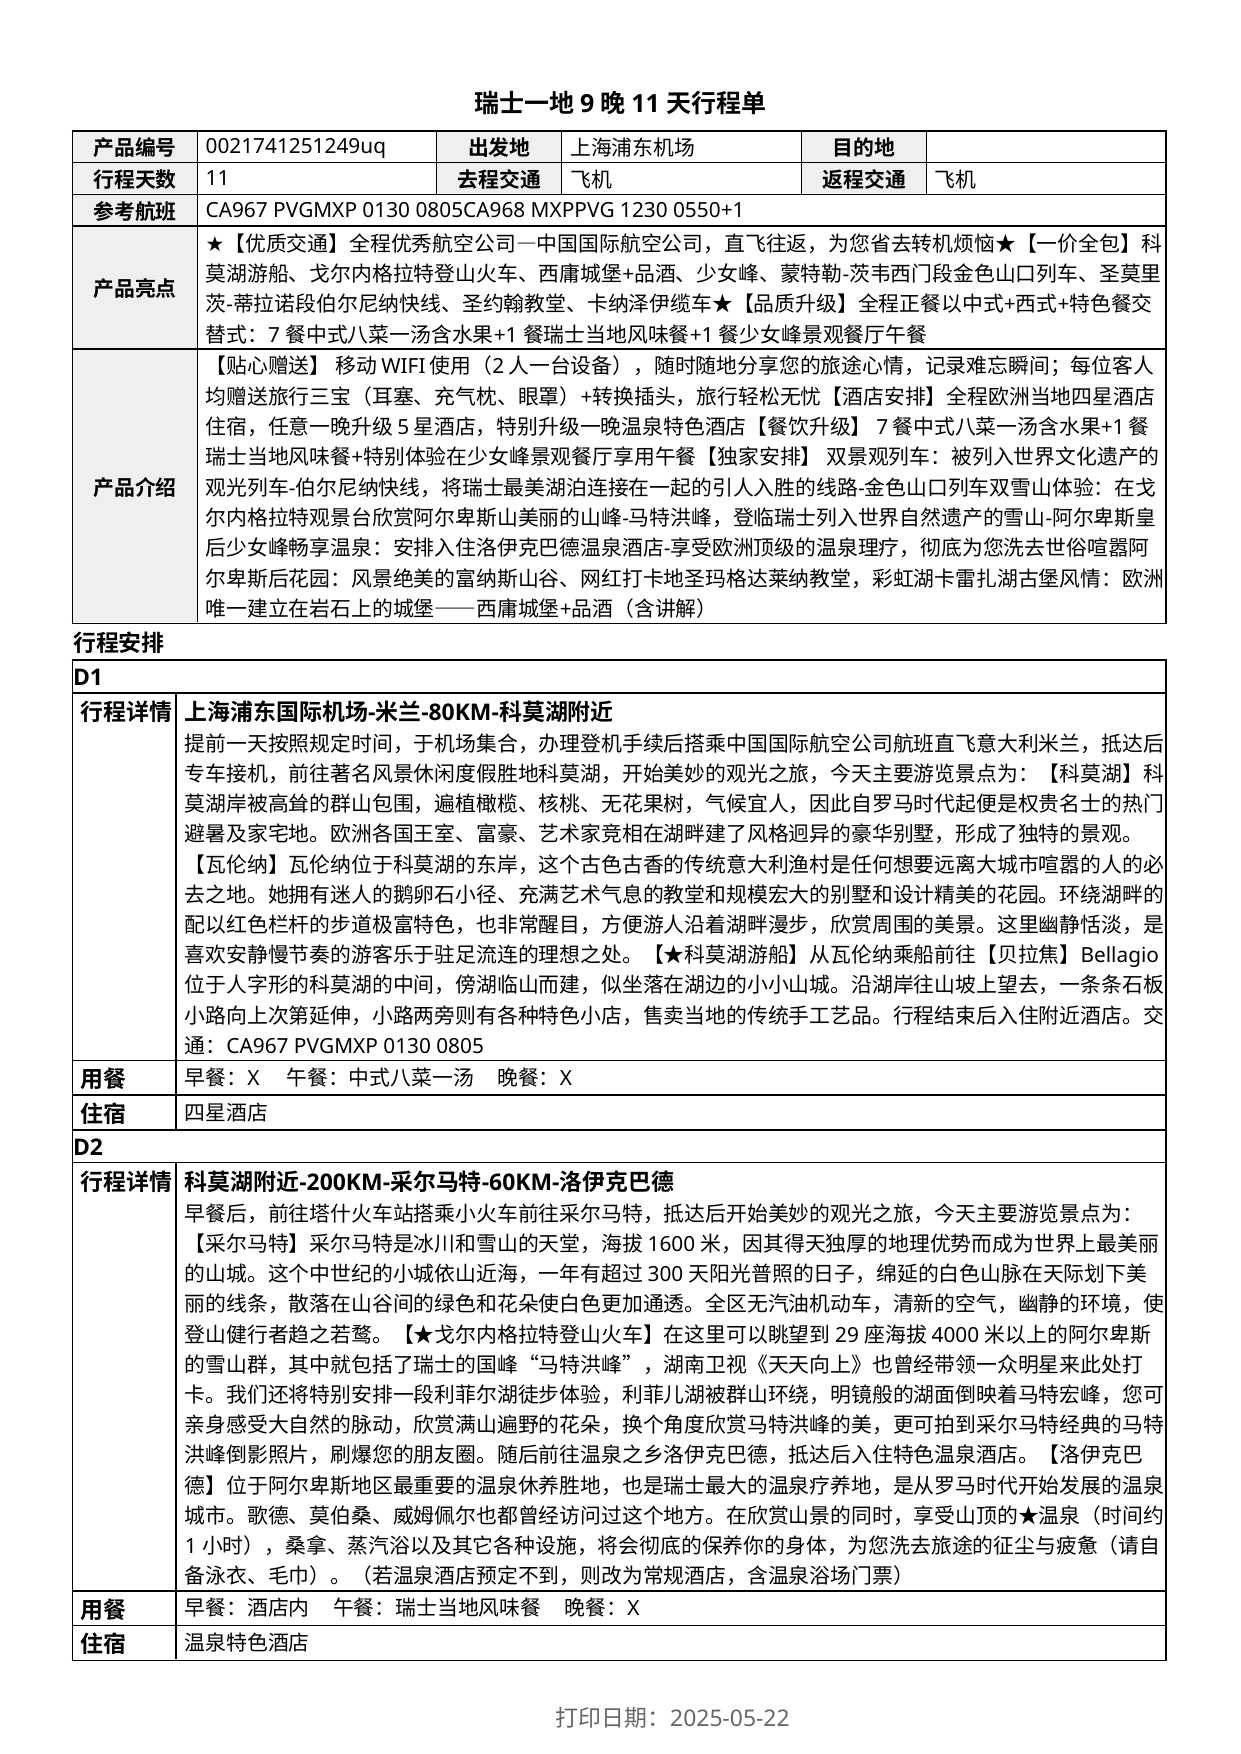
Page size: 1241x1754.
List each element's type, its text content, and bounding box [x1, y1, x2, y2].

table_cell ★【优质交通】全程优秀航空公司—中国国际航空公司，直飞往返，为您省去转机烦恼 [198, 227, 1165, 348]
table_cell 早餐：酒店内 午餐：瑞士当地风味餐 晚餐：X [177, 1592, 1165, 1625]
table_cell 行程详情 [73, 694, 175, 1059]
table_header 目的地 [802, 132, 926, 162]
table_cell 行程天数 [73, 163, 197, 193]
table_cell 飞机 [562, 163, 801, 193]
table_header 出发地 [437, 132, 561, 162]
text 行程安排 [73, 625, 1167, 658]
table_header 产品编号 [73, 132, 197, 162]
table_cell 行程详情 [73, 1163, 175, 1590]
table_cell 住宿 [73, 1626, 175, 1659]
table_cell 产品亮点 [73, 227, 197, 348]
table_header [927, 132, 1165, 162]
table_cell 参考航班 [73, 195, 197, 225]
table_cell 用餐 [73, 1592, 175, 1625]
table_header 0021741251249uq [198, 132, 436, 162]
text 瑞士一地 9 晚 11 天行程单 [73, 83, 1167, 119]
table_cell D2 [73, 1131, 1165, 1162]
table_cell 产品介绍 [73, 350, 197, 622]
table_cell 用餐 [73, 1061, 175, 1094]
table_cell 11 [198, 163, 436, 193]
table_header 上海浦东机场 [562, 132, 801, 162]
table_cell 【贴心赠送】 移动WIFI使用（2人一台设备），随时随地分享您的旅途心情，记录难忘瞬间；每位客人均赠送旅行三宝（耳塞、充气枕、眼罩）+转换插头，旅行轻松无忧【酒店安排】全程欧洲当地四星酒店住宿，任意一晚升级5星酒店，特别升级一晚温泉特色酒店【餐饮升级】 7餐中式八菜一汤含水果+1餐瑞士当地风味餐+特别体验在少女峰景观餐厅享用午餐【独家安排】 双景观列车：被列入世界文化遗产的观光列车-伯尔尼纳快线，将瑞士最美湖泊连接在一起的引人入胜的线路-金色山口列车双雪山体验：在戈尔内格拉特观景台欣赏阿尔卑斯山美丽的山峰-马特洪峰，登临瑞士列入世界自然遗产的雪山-阿尔卑斯皇后少女峰畅享温泉：安排入住洛伊克巴德温泉酒店-享受欧洲顶级的温泉理疗，彻底为您洗去世俗喧嚣阿尔卑斯后花园：风景绝美的富纳斯山谷、网红打卡地圣玛格达莱纳教堂，彩虹湖卡雷扎湖古堡风情：欧洲唯一建立在岩石上的城堡——西庸城堡+品酒（含讲解） [198, 350, 1165, 622]
table_header D1 [73, 661, 1165, 692]
table_cell CA967 PVGMXP 0130 0805 [198, 195, 1165, 225]
table_cell 去程交通 [437, 163, 561, 193]
table_cell 住宿 [73, 1096, 175, 1129]
table_cell 飞机 [927, 163, 1165, 193]
table_cell 温泉特色酒店 [177, 1626, 1165, 1659]
table_cell 上海浦东国际机场-米兰-80KM-科莫湖附近 提前一天按照规定时间，于机场集合，办理登机手续后搭乘中国国际航空公司航班直飞意大利米兰，抵达后专车接机，前往著名风景休闲度假胜地科莫湖，开始美妙的观光之旅，今天主要游览景点为： [177, 694, 1165, 1059]
table_cell 四星酒店 [177, 1096, 1165, 1129]
table_cell 返程交通 [802, 163, 926, 193]
table_cell 科莫湖附近-200KM-采尔马特-60KM-洛伊克巴德 早餐后，前往塔什火车站搭乘小火车前往采尔马特，抵达后开始美妙的观光之旅，今天主要游览景点为： [177, 1163, 1165, 1590]
table_cell 早餐：X 午餐：中式八菜一汤 晚餐：X [177, 1061, 1165, 1094]
